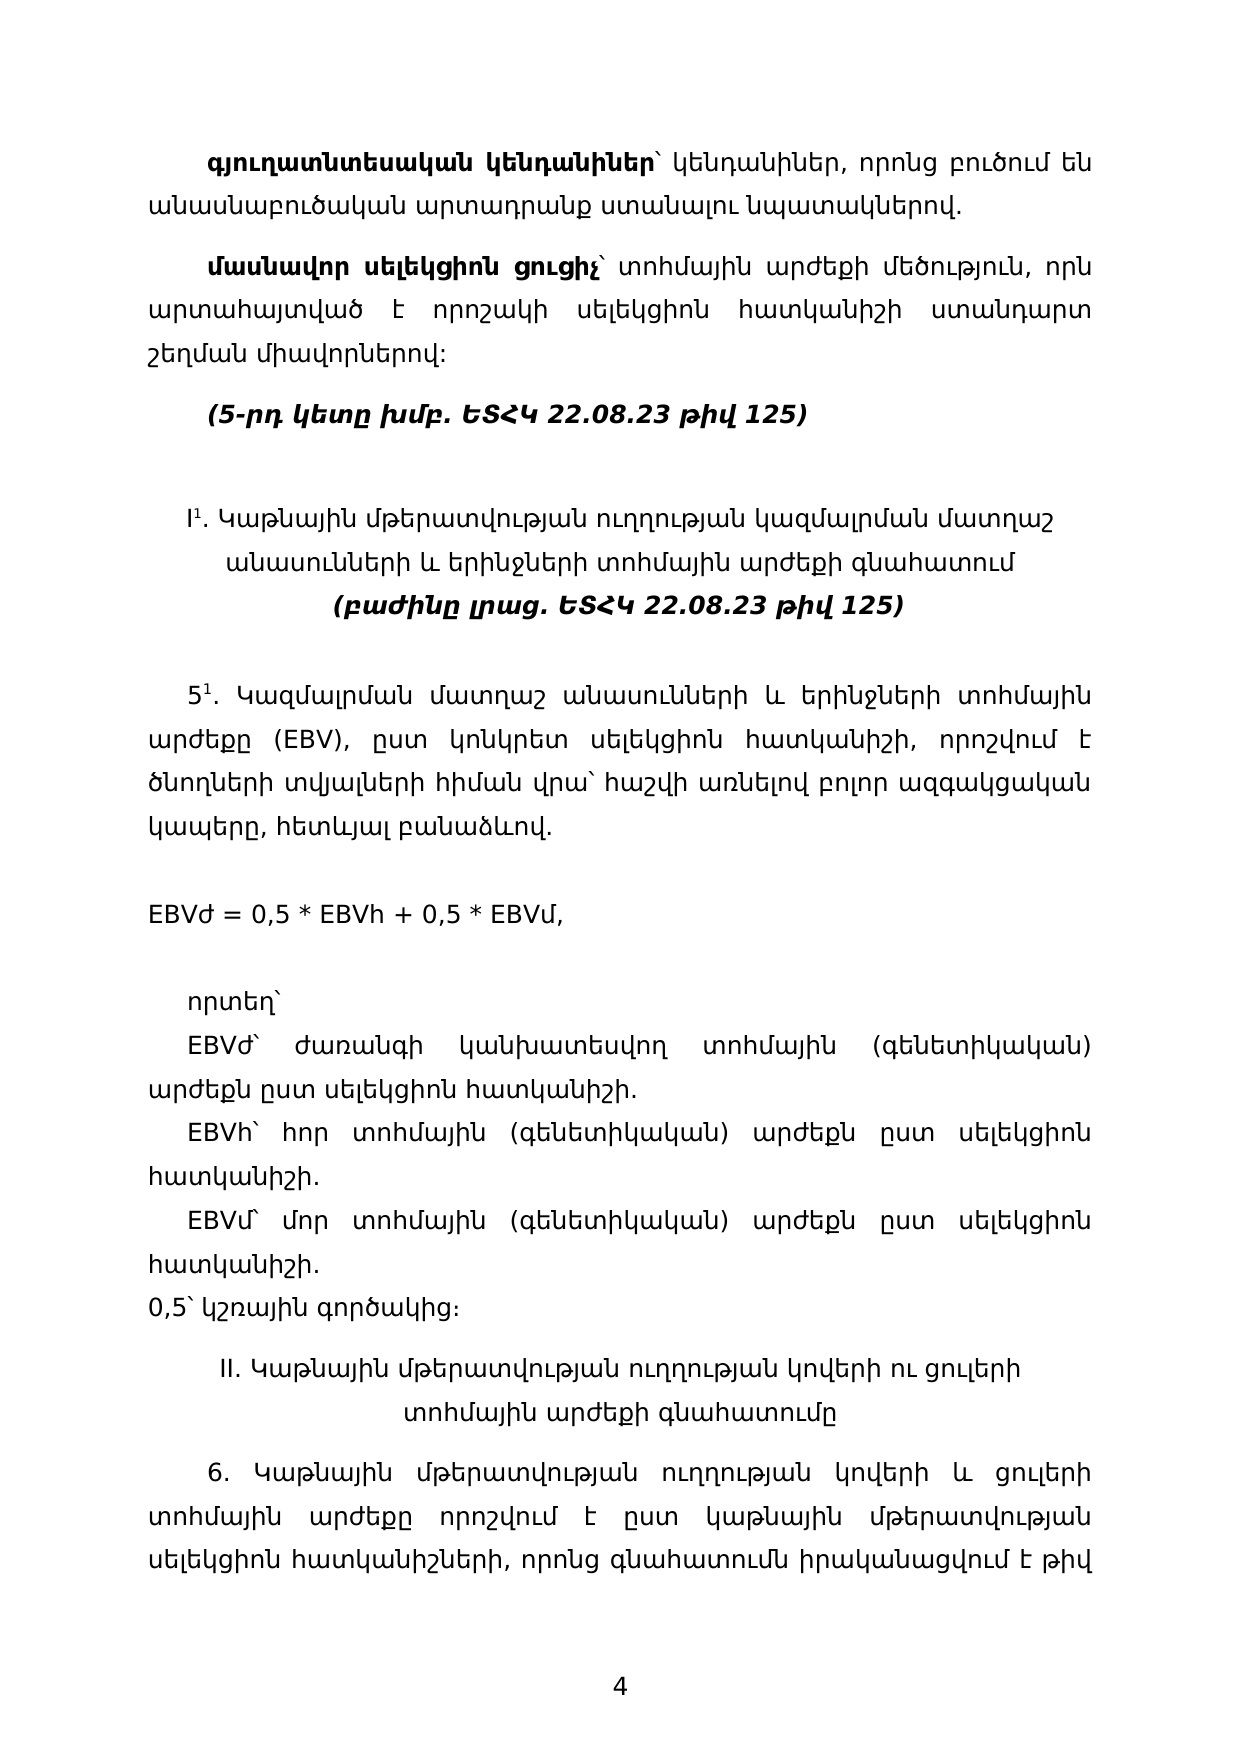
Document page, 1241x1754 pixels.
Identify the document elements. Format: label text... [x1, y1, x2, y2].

text EBVժ = 0,5 * EBVհ + 0,5 * EBVմ, [148, 900, 1092, 929]
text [148, 1458, 1092, 1575]
text (5-րդ կետը խմբ. ԵՏՀԿ 22.08.23 թիվ 125) [148, 400, 1092, 429]
text (բաժինը լրաց. ԵՏՀԿ 22.08.23 թիվ 125) [148, 591, 1092, 621]
text EBVժ՝ ժառանգի կանխատեսվող տոհմային (գենետիկական) արժեքն ըստ սելեկցիոն հատկանիշի. [148, 1031, 1092, 1104]
text EBVհ՝ հոր տոհմային (գենետիկական) արժեքն ըստ սելեկցիոն հատկանիշի. [148, 1118, 1092, 1191]
text II. Կաթնային մթերատվության ուղղության կովերի ու ցուլերի տոհմային արժեքի գնահատումը [148, 1354, 1092, 1427]
text 0,5՝ կշռային գործակից։ [148, 1293, 1092, 1323]
text I1. Կաթնային մթերատվության ուղղության կազմալրման մատղաշ անասունների և երինջների տոհմային արժեքի գնահատում [148, 504, 1092, 577]
text մասնավոր սելեկցիոն ցուցիչ՝ տոհմային արժեքի մեծություն, որն արտահայտված է որոշակի սելեկցիոն հատկանիշի ստանդարտ շեղման միավորներով: [148, 252, 1092, 368]
text 51. Կազմալրման մատղաշ անասունների և երինջների տոհմային արժեքը (EBV), ըստ կոնկրետ սելեկցիոն հատկանիշի, որոշվում է ծնողների տվյալների հիման վրա՝ հաշվի առնելով բոլոր ազգակցական կապերը, հետևյալ բանաձևով. [148, 681, 1092, 841]
text գյուղատնտեսական կենդանիներ՝ կենդանիներ, որոնց բուծում են անասնաբուծական արտադրանք ստանալու նպատակներով. [148, 148, 1092, 221]
text EBVմ՝ մոր տոհմային (գենետիկական) արժեքն ըստ սելեկցիոն հատկանիշի. [148, 1206, 1092, 1279]
text որտեղ՝ [148, 987, 1092, 1016]
